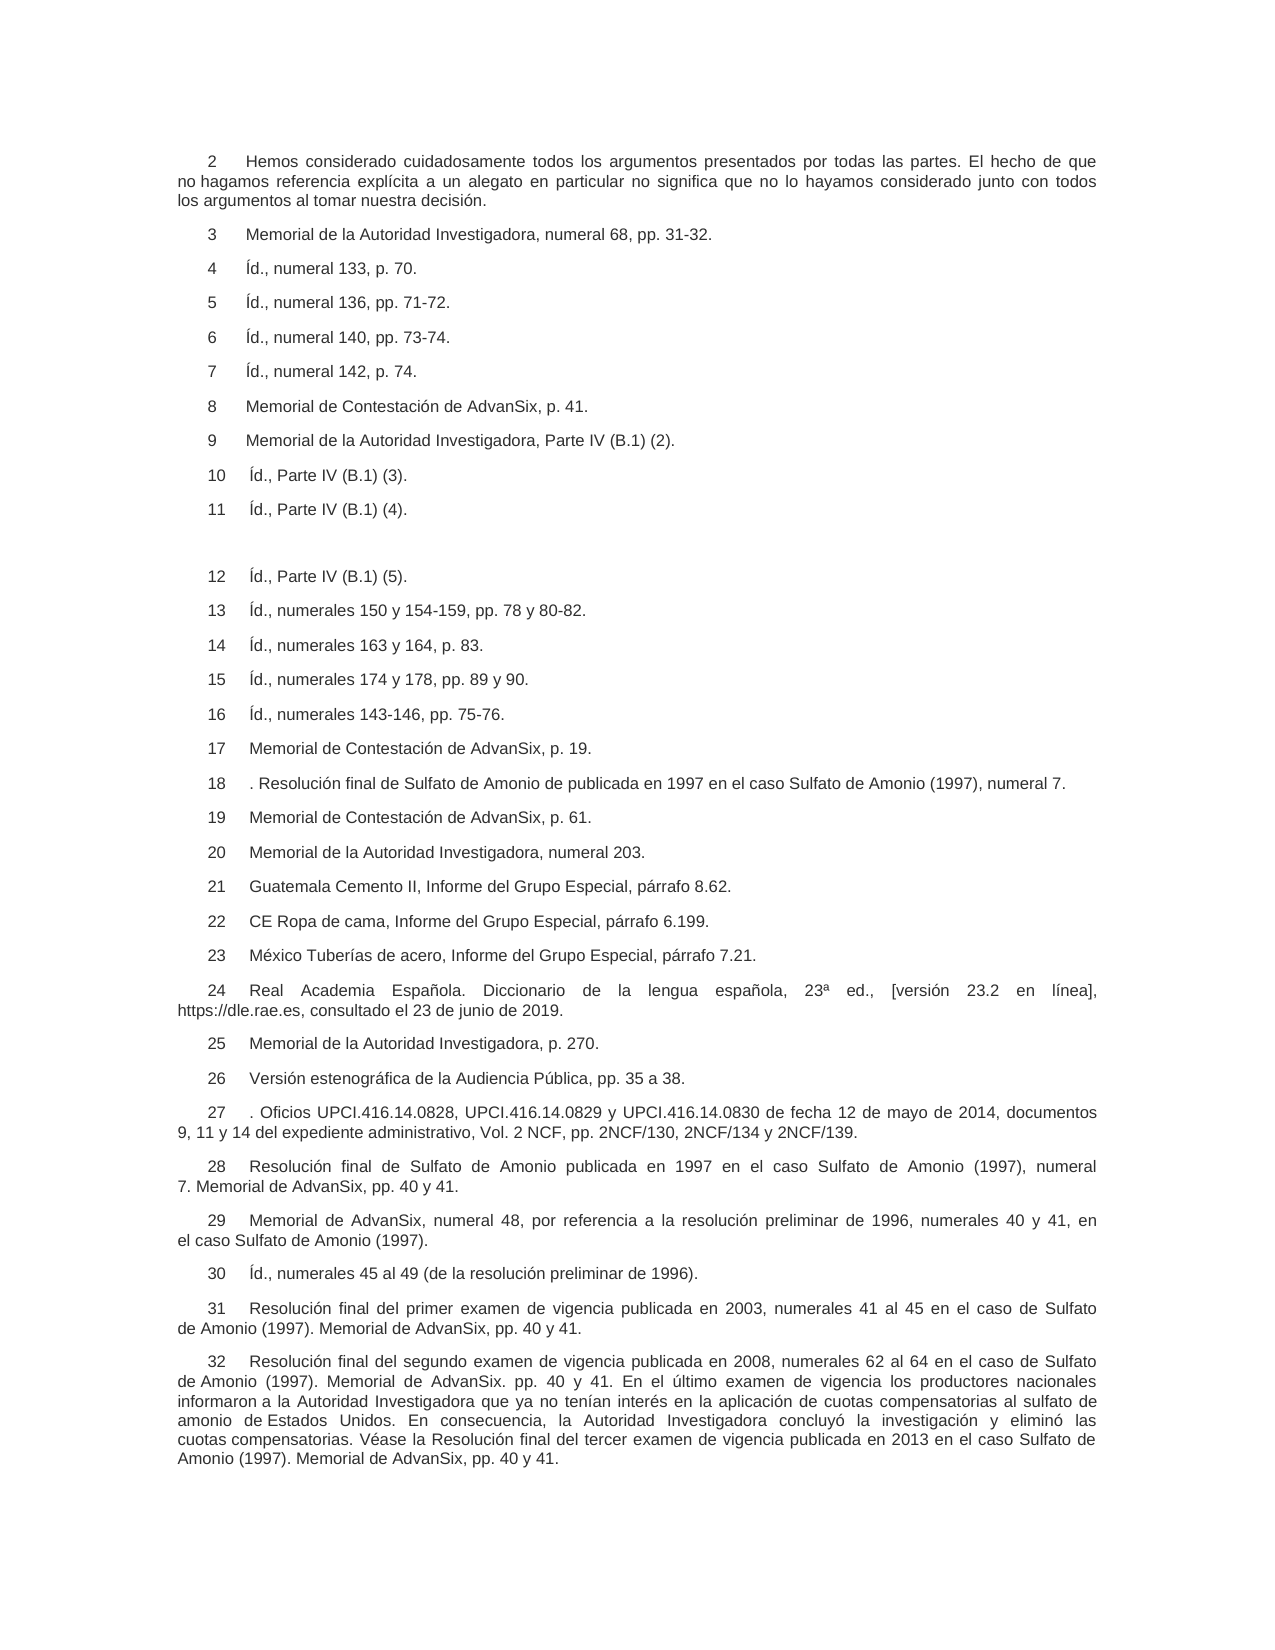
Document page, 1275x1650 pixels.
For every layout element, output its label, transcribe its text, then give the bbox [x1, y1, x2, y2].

text 8 Memorial de Contestación de AdvanSix, p. 41. [177, 393, 1098, 417]
text 20 Memorial de la Autoridad Investigadora, numeral 203. [177, 839, 1098, 863]
text 3 Memorial de la Autoridad Investigadora, numeral 68, pp. 31-32. [177, 220, 1098, 244]
text 9 Memorial de la Autoridad Investigadora, Parte IV (B.1) (2). [177, 427, 1098, 451]
text 29 Memorial de AdvanSix, numeral 48, por referencia a la resolución preliminar de 1996, numerales 40 y 41, en el caso Sulfato de Amonio (1997). [177, 1206, 1098, 1249]
text 31 Resolución final del primer examen de vigencia publicada en 2003, numerales 41 al 45 en el caso de Sulfato de Amonio (1997). Memorial de AdvanSix, pp. 40 y 41. [177, 1294, 1098, 1338]
text 24 Real Academia Española. Diccionario de la lengua española, 23ª ed., [versión 23.2 en línea], https://dle.rae.es, consultado el 23 de junio de 2019. [177, 977, 1098, 1020]
text 14 Íd., numerales 163 y 164, p. 83. [177, 632, 1098, 656]
text 27 . Oficios UPCI.416.14.0828, UPCI.416.14.0829 y UPCI.416.14.0830 de fecha 12 de mayo de 2014, documentos 9, 11 y 14 del expediente administrativo, Vol. 2 NCF, pp. 2NCF/130, 2NCF/134 y 2NCF/139. [177, 1099, 1098, 1142]
text 12 Íd., Parte IV (B.1) (5). [177, 563, 1098, 587]
text 6 Íd., numeral 140, pp. 73-74. [177, 324, 1098, 348]
text 28 Resolución final de Sulfato de Amonio publicada en 1997 en el caso Sulfato de Amonio (1997), numeral 7. Memorial de AdvanSix, pp. 40 y 41. [177, 1153, 1098, 1196]
text 2 Hemos considerado cuidadosamente todos los argumentos presentados por todas las partes. El hecho de que no hagamos referencia explícita a un alegato en particular no significa que no lo hayamos considerado junto con todos los argumentos al tomar nuestra decisión. [177, 148, 1098, 210]
text 16 Íd., numerales 143-146, pp. 75-76. [177, 701, 1098, 725]
text 26 Versión estenográfica de la Audiencia Pública, pp. 35 a 38. [177, 1065, 1098, 1089]
text 25 Memorial de la Autoridad Investigadora, p. 270. [177, 1030, 1098, 1054]
text 7 Íd., numeral 142, p. 74. [177, 358, 1098, 382]
text 32 Resolución final del segundo examen de vigencia publicada en 2008, numerales 62 al 64 en el caso de Sulfato de Amonio (1997). Memorial de AdvanSix. pp. 40 y 41. En el último examen de vigencia los productores nacionales informaron a la Autoridad Investigadora que ya no tenían interés en la aplicación de cuotas compensatorias al sulfato de amonio de Estados Unidos. En consecuencia, la Autoridad Investigadora concluyó la investigación y eliminó las cuotas compensatorias. Véase la Resolución final del tercer examen de vigencia publicada en 2013 en el caso Sulfato de Amonio (1997). Memorial de AdvanSix, pp. 40 y 41. [177, 1348, 1098, 1468]
text 17 Memorial de Contestación de AdvanSix, p. 19. [177, 735, 1098, 759]
text 18 . Resolución final de Sulfato de Amonio de publicada en 1997 en el caso Sulfato de Amonio (1997), numeral 7. [177, 770, 1098, 794]
text 19 Memorial de Contestación de AdvanSix, p. 61. [177, 804, 1098, 828]
text 15 Íd., numerales 174 y 178, pp. 89 y 90. [177, 666, 1098, 690]
text 30 Íd., numerales 45 al 49 (de la resolución preliminar de 1996). [177, 1260, 1098, 1284]
text 5 Íd., numeral 136, pp. 71-72. [177, 289, 1098, 313]
text 23 México Tuberías de acero, Informe del Grupo Especial, párrafo 7.21. [177, 942, 1098, 966]
text 13 Íd., numerales 150 y 154-159, pp. 78 y 80-82. [177, 597, 1098, 621]
text 21 Guatemala Cemento II, Informe del Grupo Especial, párrafo 8.62. [177, 873, 1098, 897]
text 10 Íd., Parte IV (B.1) (3). [177, 462, 1098, 486]
text 4 Íd., numeral 133, p. 70. [177, 255, 1098, 279]
text 11 Íd., Parte IV (B.1) (4). [177, 496, 1098, 520]
text 22 CE Ropa de cama, Informe del Grupo Especial, párrafo 6.199. [177, 908, 1098, 932]
